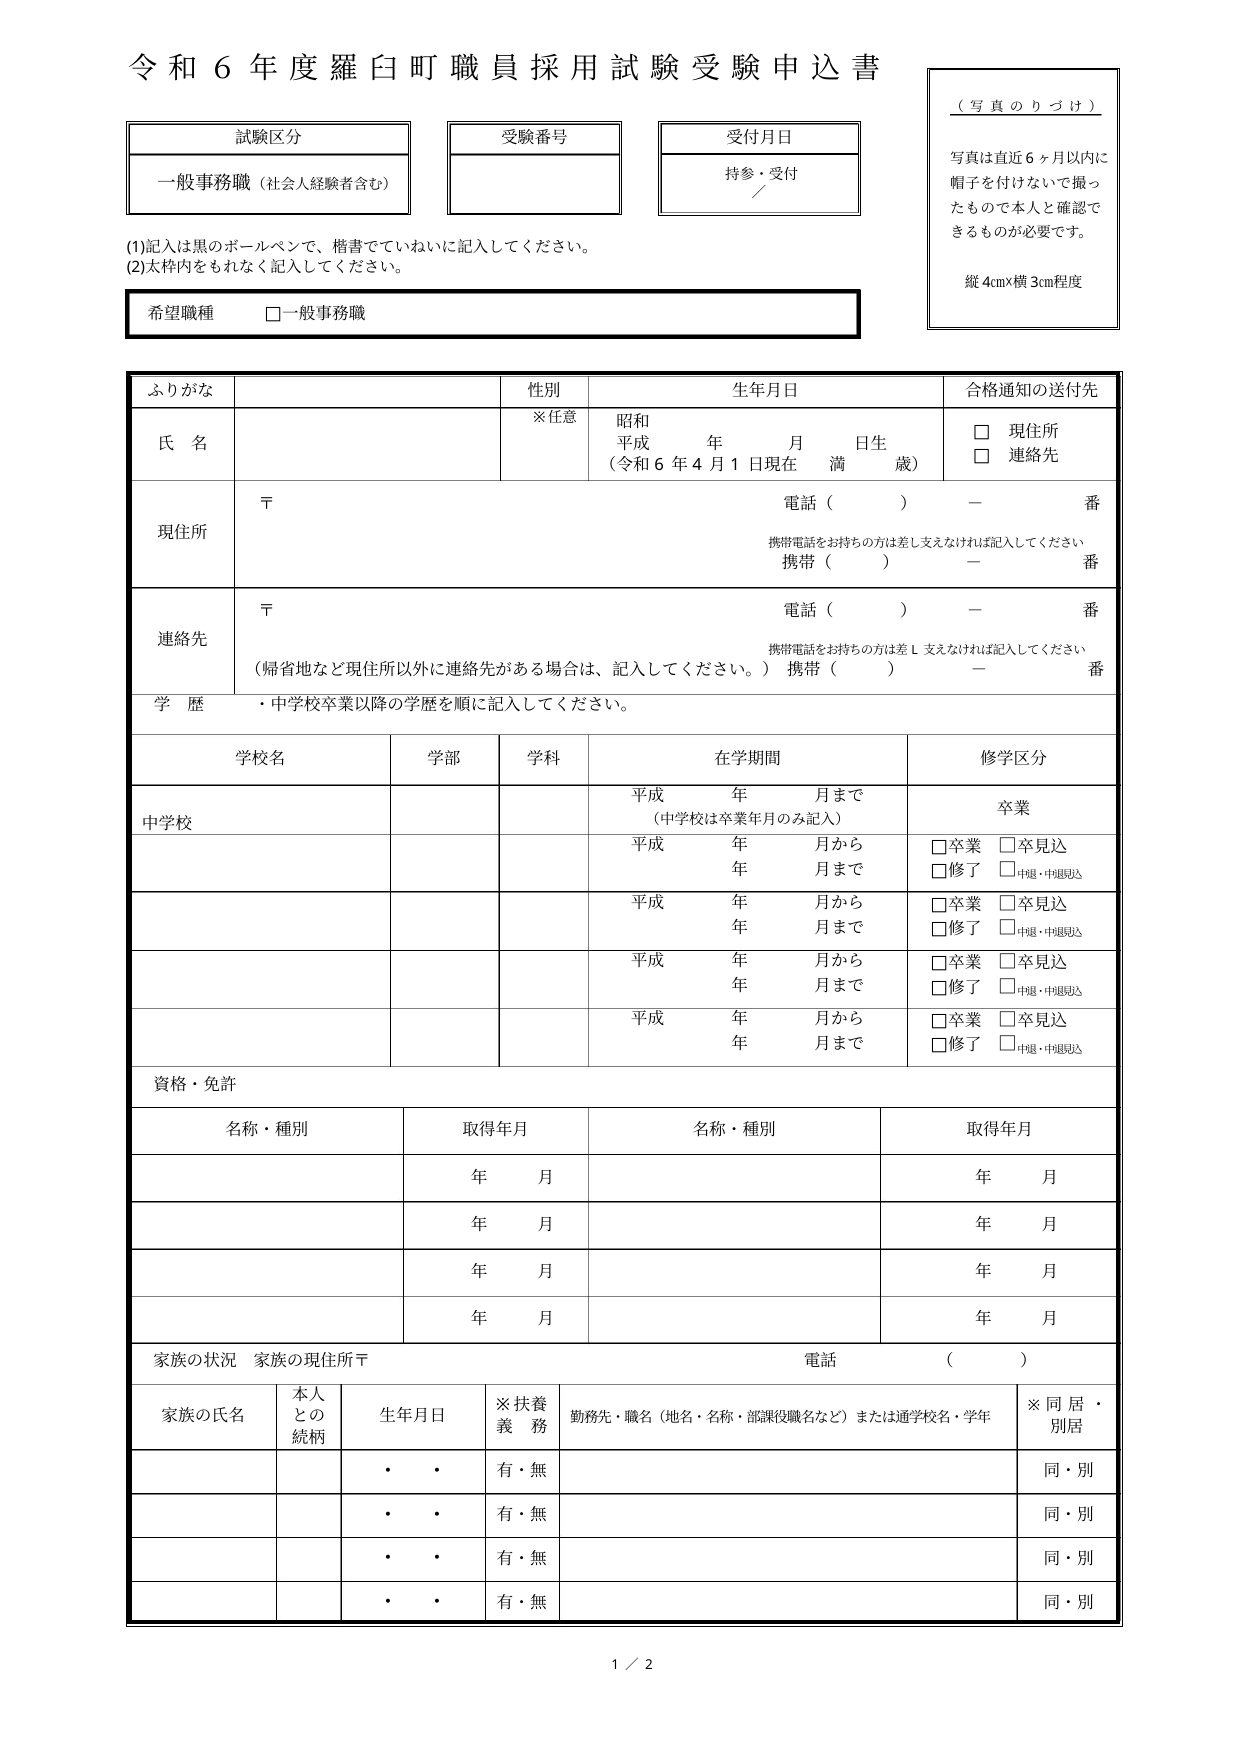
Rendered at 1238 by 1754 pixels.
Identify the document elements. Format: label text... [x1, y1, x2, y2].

text ・ [426, 1504, 473, 1526]
text 月 [788, 436, 830, 453]
text 平成 [616, 436, 675, 453]
text □ [973, 423, 1016, 441]
text 年 [975, 1170, 1016, 1186]
text ・ [377, 1548, 424, 1570]
text 中学校 [142, 816, 217, 833]
text 電話 [803, 1353, 862, 1370]
text 年 [975, 1264, 1016, 1281]
text 本人 [292, 1387, 395, 1403]
text 続柄 [292, 1430, 350, 1447]
text 現住所 [157, 526, 232, 542]
text － [970, 662, 1012, 679]
text 月 [537, 1311, 579, 1328]
text 月まで [814, 862, 889, 879]
text 受付月日 [726, 131, 818, 147]
text 満 [829, 457, 871, 474]
text － [965, 555, 1007, 572]
text 携帯電話をお持ちの方は差 L支えなければ記入してください [768, 644, 1107, 657]
text 任意 [548, 411, 598, 425]
text □卒業 □卒見込 [930, 953, 1101, 972]
text 年 [706, 436, 748, 453]
text 修学区分 [980, 751, 1072, 768]
text 月まで [814, 1036, 889, 1053]
picture [448, 122, 621, 214]
text 現住所 [1008, 424, 1083, 441]
text ※ 同 居 ・ [1028, 1397, 1133, 1414]
text 写 真 の り づ け ） [970, 100, 1122, 114]
text ） [900, 603, 942, 619]
text □一般事務職 [264, 304, 392, 323]
text 有・無 [496, 1551, 572, 1568]
text 平成 [631, 1011, 689, 1028]
text 合格通知の送付先 [965, 383, 1124, 400]
text 名 [191, 436, 232, 453]
text 別居 [1050, 1419, 1133, 1436]
text 平成 [631, 788, 689, 805]
text きるものが必要です。 [950, 226, 1125, 241]
text 1 [611, 1658, 625, 1672]
text 有・無 [496, 1463, 572, 1480]
text ・ [377, 1461, 424, 1483]
text 月 [1041, 1264, 1083, 1281]
text 月 [1041, 1311, 1083, 1328]
text 勤務先・職名（地名・名称・部課役職名など）または通学校名・学年 [572, 1410, 1013, 1425]
text 年 [731, 862, 773, 879]
text 月まで [814, 920, 889, 936]
text たもので本人と確認で [950, 201, 1125, 216]
text 試験区分 [235, 131, 327, 147]
text 年 [731, 788, 806, 805]
text 平成 [631, 837, 689, 854]
text 平成 [631, 895, 689, 912]
text ・中学校卒業以降の学歴を順に記入してください。 [254, 697, 664, 714]
text 中学校は卒業年月のみ記入） [660, 813, 874, 827]
text ／ 2 [625, 1658, 672, 1672]
text 希望職種 [147, 306, 241, 323]
text 学校名 [235, 751, 310, 768]
text 月まで [814, 978, 889, 995]
picture [127, 372, 1122, 1626]
text □卒業 □卒見込 [930, 895, 1101, 914]
text 写真は直近6ヶ月以内に [950, 152, 1125, 166]
text 学 [153, 697, 187, 714]
text 歳） [894, 457, 953, 474]
text 月から [814, 953, 889, 970]
text □ [973, 447, 1016, 466]
text 取得年月 [966, 1122, 1058, 1139]
text 年 [731, 978, 773, 995]
text 生年月日 [732, 383, 824, 400]
text 〒 [258, 603, 300, 619]
text 月 [537, 1217, 579, 1233]
text 年 [731, 1011, 773, 1028]
text 家族の状況 家族の現住所〒 [153, 1353, 395, 1370]
text 名称・種別 [692, 1122, 801, 1139]
text 令和 6年 4月 1日現在 [616, 457, 808, 474]
picture [659, 122, 860, 215]
text 氏 [157, 436, 191, 453]
text 番 [1082, 555, 1125, 572]
text ／ [751, 186, 819, 201]
text ・ [426, 1592, 473, 1614]
text (2)太枠内をもれなく記入してください。 [127, 260, 632, 276]
text 月 [1041, 1217, 1083, 1233]
text 年 [731, 920, 773, 936]
text 月から [814, 895, 889, 912]
text ・ [377, 1592, 424, 1614]
text 在学期間 [714, 751, 806, 768]
text 年 [975, 1311, 1016, 1328]
text ） [900, 496, 953, 513]
text （ [599, 457, 616, 474]
text 務 [531, 1419, 572, 1436]
text ） [882, 555, 924, 572]
text 有・無 [496, 1595, 572, 1612]
text (1)記入は黒のボールペンで、楷書でていねいに記入してください。 [127, 240, 632, 255]
text 義 [496, 1419, 531, 1436]
text 月から [814, 1011, 889, 1028]
text □修了 □中退・中退見込 [930, 978, 1101, 997]
picture [127, 122, 410, 214]
text との [292, 1408, 350, 1425]
text 一般事務職（社会人経験者含む） [157, 174, 422, 193]
text 〒 [258, 496, 300, 513]
text 学部 [427, 751, 486, 768]
text 帽子を付けないで撮っ [950, 177, 1125, 191]
text 同・別 [1043, 1551, 1118, 1568]
text 令 和 ６ 年 度 羅 臼 町 職 員 採 用 試 験 受 験 申 込 書 [128, 56, 902, 85]
text ※ [496, 1397, 513, 1414]
text 月 [537, 1264, 579, 1281]
text 年 [975, 1217, 1016, 1233]
text 年 [731, 953, 773, 970]
text 携帯（ [782, 555, 857, 572]
text ・ [377, 1504, 424, 1526]
text ふりがな [147, 383, 241, 400]
text 同・別 [1043, 1595, 1118, 1612]
text 取得年月 [462, 1122, 554, 1139]
text 縦4㎝☓横3㎝程度 [964, 276, 1103, 291]
text □修了 □中退・中退見込 [930, 1036, 1101, 1054]
text 受験番号 [501, 131, 593, 147]
text （ [245, 662, 262, 679]
text □卒業 □卒見込 [930, 837, 1101, 856]
text ） [887, 662, 929, 679]
text 年 [731, 895, 773, 912]
text ） [1020, 1353, 1062, 1370]
text 卒業 [997, 801, 1055, 818]
text □修了 □中退・中退見込 [930, 862, 1101, 880]
text 連絡先 [1008, 448, 1083, 465]
text 電話（ [783, 496, 858, 513]
text 帰省地など現住所以外に連絡先がある場合は、記入してください。） 携帯（ [262, 662, 862, 679]
text 番 [1087, 662, 1129, 679]
text 番 [1082, 603, 1125, 619]
text 同・別 [1043, 1463, 1118, 1480]
picture [126, 291, 860, 338]
text ・ [426, 1461, 473, 1483]
text 性別 [527, 383, 586, 400]
text ・ [426, 1548, 473, 1570]
text 扶養 [513, 1397, 572, 1414]
text ※ [533, 411, 548, 425]
text 年 [731, 837, 773, 854]
text 有・無 [496, 1507, 572, 1524]
text 家族の氏名 [161, 1408, 270, 1425]
text 歴 [187, 697, 229, 714]
text 月 [537, 1170, 579, 1186]
text 年 [471, 1311, 512, 1328]
text □修了 □中退・中退見込 [930, 919, 1101, 938]
text 年 [471, 1170, 512, 1186]
text 生年月日 [379, 1408, 471, 1425]
text □卒業 □卒見込 [930, 1011, 1101, 1030]
text 資格・免許 [153, 1077, 262, 1094]
text 月 [1041, 1170, 1083, 1186]
text 同・別 [1043, 1507, 1118, 1524]
text 持参・受付 [725, 167, 819, 182]
text 連絡先 [157, 632, 232, 649]
text （ [950, 100, 970, 114]
text 学科 [527, 751, 585, 768]
text 名称・種別 [225, 1122, 333, 1139]
text 月から [814, 837, 889, 854]
text （ [645, 813, 660, 827]
text 電話（ [783, 603, 858, 619]
picture [928, 69, 1119, 329]
text （ [937, 1353, 978, 1370]
text 昭和 [616, 414, 675, 431]
text － [967, 496, 1008, 513]
text 番 [1083, 496, 1125, 513]
text 携帯電話をお持ちの方は差し支えなければ記入してください [768, 537, 1107, 551]
text － [967, 603, 1008, 619]
text 年 [471, 1264, 512, 1281]
text 平成 [631, 953, 689, 970]
text 年 [471, 1217, 512, 1233]
text 日生 [854, 436, 912, 453]
text 月まで [814, 788, 889, 805]
text 年 [731, 1036, 773, 1053]
